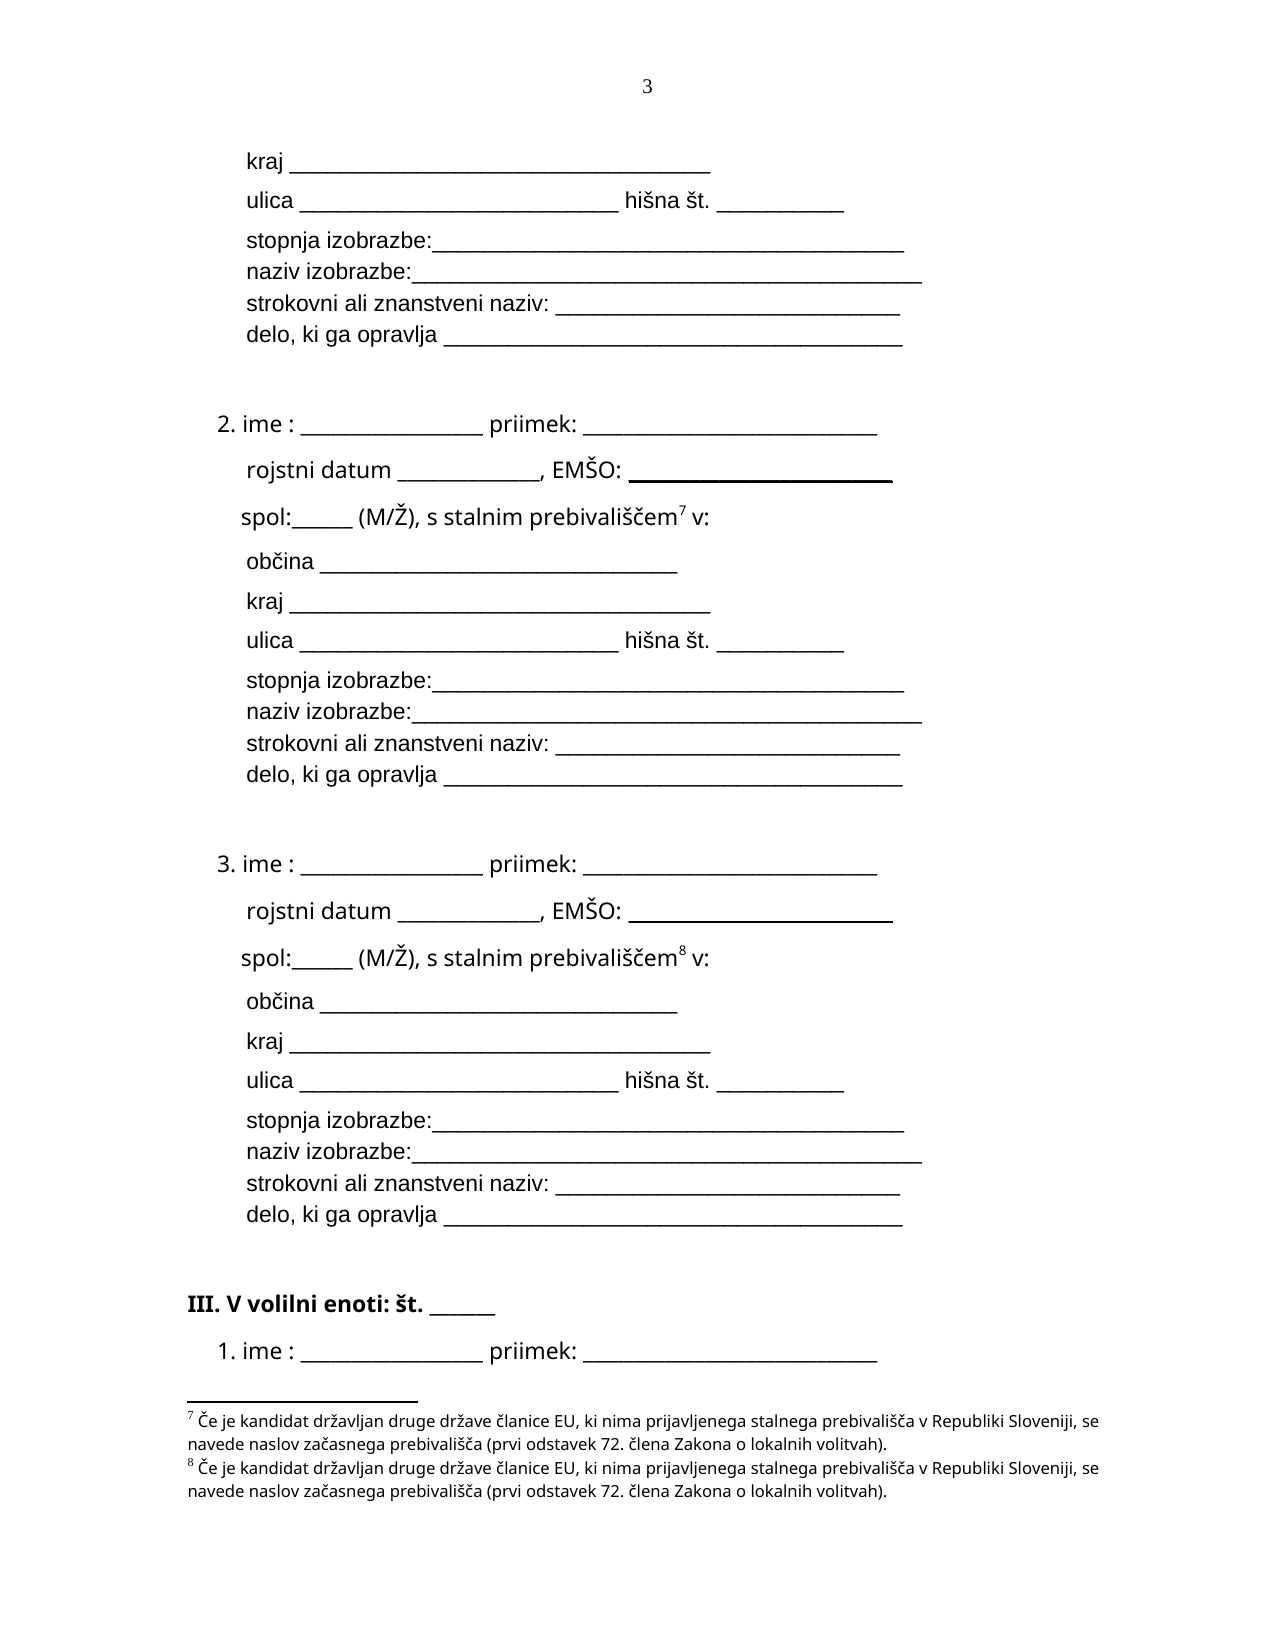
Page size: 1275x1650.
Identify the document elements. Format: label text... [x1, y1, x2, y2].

text delo, ki ga opravlja ____________________________________ [217, 761, 1107, 788]
text občina ____________________________ [217, 548, 1107, 574]
text stopnja izobrazbe:_____________________________________ [217, 667, 1107, 693]
text III. V volilni enoti: št. _______ [187, 1288, 1107, 1319]
text strokovni ali znanstveni naziv: ___________________________ [217, 1170, 1107, 1196]
text ulica _________________________ hišna št. __________ [217, 1067, 1107, 1094]
text ulica _________________________ hišna št. __________ [217, 627, 1107, 653]
text stopnja izobrazbe:_____________________________________ [217, 227, 1107, 253]
text spol:______ (M/Ž), s stalnim prebivališčem v: [217, 941, 1107, 973]
text 2. ime : __________________ priimek: _____________________________ [217, 408, 1107, 439]
text rojstni datum ______________, EMŠO: __________________________ [217, 454, 1107, 486]
text spol:______ (M/Ž), s stalnim prebivališčem v: [217, 501, 1107, 533]
text delo, ki ga opravlja ____________________________________ [217, 1201, 1107, 1228]
text strokovni ali znanstveni naziv: ___________________________ [217, 290, 1107, 316]
text 1. ime : __________________ priimek: _____________________________ [217, 1335, 1107, 1366]
text strokovni ali znanstveni naziv: ___________________________ [217, 730, 1107, 756]
text ulica _________________________ hišna št. __________ [217, 187, 1107, 213]
text kraj _________________________________ [217, 148, 1107, 174]
text občina ____________________________ [217, 988, 1107, 1015]
text naziv izobrazbe:________________________________________ [217, 1138, 1107, 1165]
text kraj _________________________________ [217, 1028, 1107, 1054]
text rojstni datum ______________, EMŠO: __________________________ [217, 894, 1107, 926]
text stopnja izobrazbe:_____________________________________ [217, 1107, 1107, 1133]
text 3. ime : __________________ priimek: _____________________________ [217, 848, 1107, 879]
text kraj _________________________________ [217, 588, 1107, 614]
text naziv izobrazbe:________________________________________ [217, 698, 1107, 724]
text delo, ki ga opravlja ____________________________________ [217, 321, 1107, 348]
text naziv izobrazbe:________________________________________ [217, 258, 1107, 284]
